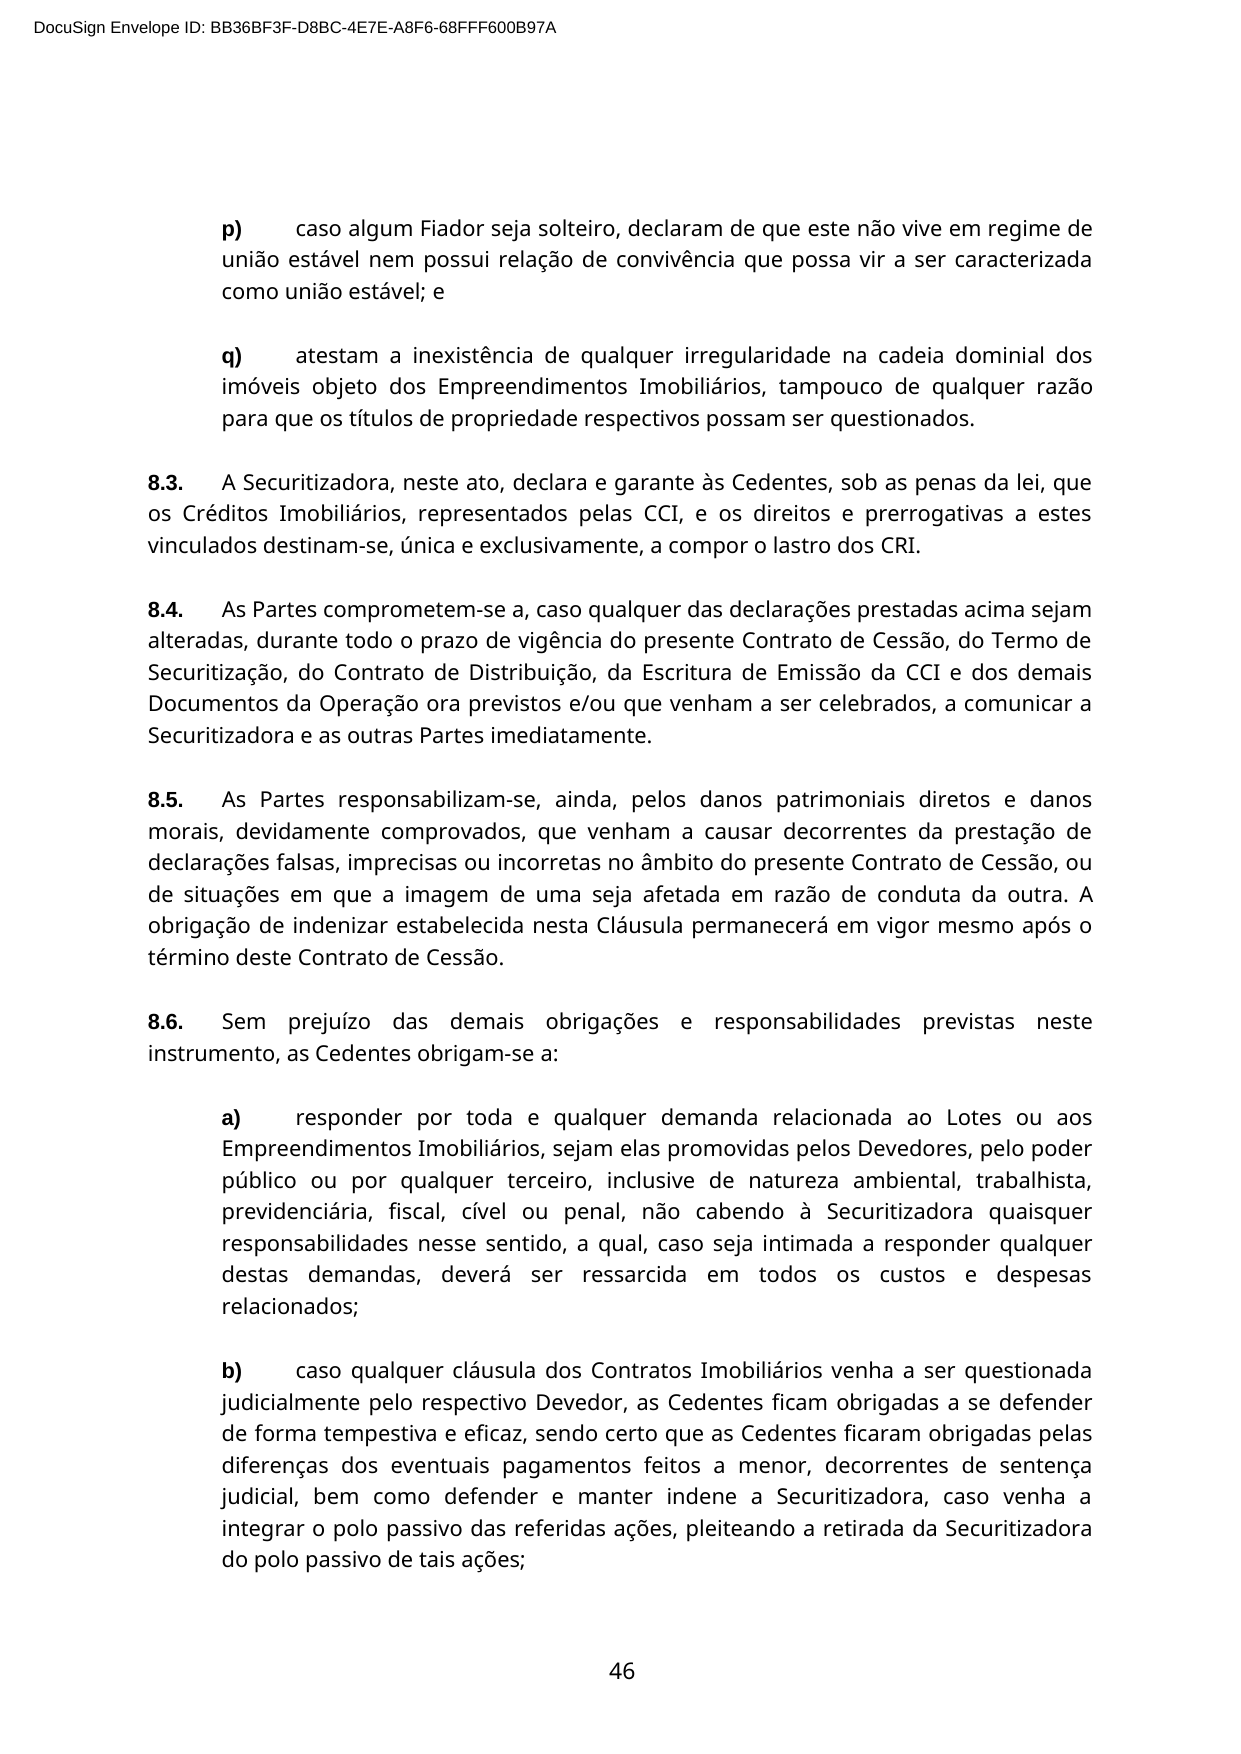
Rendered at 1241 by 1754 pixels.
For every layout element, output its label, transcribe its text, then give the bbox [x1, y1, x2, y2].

list A Securitizadora, neste ato, declara e garante às Cedentes, sob as penas da lei, que os Créditos Imobiliários, representados pelas CCI, e os direitos e prerrogativas a estes vinculados destinam-se, única e exclusivamente, a compor o lastro dos CRI. [148, 467, 1093, 559]
list As Partes responsabilizam-se, ainda, pelos danos patrimoniais diretos e danos morais, devidamente comprovados, que venham a causar decorrentes da prestação de declarações falsas, imprecisas ou incorretas no âmbito do presente Contrato de Cessão, ou de situações em que a imagem de uma seja afetada em razão de conduta da outra. A obrigação de indenizar estabelecida nesta Cláusula permanecerá em vigor mesmo após o término deste Contrato de Cessão. [148, 784, 1093, 972]
list caso qualquer cláusula dos Contratos Imobiliários venha a ser questionada judicialmente pelo respectivo Devedor, as Cedentes ficam obrigadas a se defender de forma tempestiva e eficaz, sendo certo que as Cedentes ficaram obrigadas pelas diferenças dos eventuais pagamentos feitos a menor, decorrentes de sentença judicial, bem como defender e manter indene a Securitizadora, caso venha a integrar o polo passivo das referidas ações, pleiteando a retirada da Securitizadora do polo passivo de tais ações; [221, 1355, 1093, 1574]
list caso algum Fiador seja solteiro, declaram de que este não vive em regime de união estável nem possui relação de convivência que possa vir a ser caracterizada como união estável; e [221, 213, 1093, 306]
list As Partes comprometem-se a, caso qualquer das declarações prestadas acima sejam alteradas, durante todo o prazo de vigência do presente Contrato de Cessão, do Termo de Securitização, do Contrato de Distribuição, da Escritura de Emissão da CCI e dos demais Documentos da Operação ora previstos e/ou que venham a ser celebrados, a comunicar a Securitizadora e as outras Partes imediatamente. [148, 594, 1093, 750]
list Sem prejuízo das demais obrigações e responsabilidades previstas neste instrumento, as Cedentes obrigam-se a: [148, 1006, 1093, 1067]
list responder por toda e qualquer demanda relacionada ao Lotes ou aos Empreendimentos Imobiliários, sejam elas promovidas pelos Devedores, pelo poder público ou por qualquer terceiro, inclusive de natureza ambiental, trabalhista, previdenciária, fiscal, cível ou penal, não cabendo à Securitizadora quaisquer responsabilidades nesse sentido, a qual, caso seja intimada a responder qualquer destas demandas, deverá ser ressarcida em todos os custos e despesas relacionados; [221, 1102, 1093, 1321]
list atestam a inexistência de qualquer irregularidade na cadeia dominial dos imóveis objeto dos Empreendimentos Imobiliários, tampouco de qualquer razão para que os títulos de propriedade respectivos possam ser questionados. [221, 340, 1093, 433]
